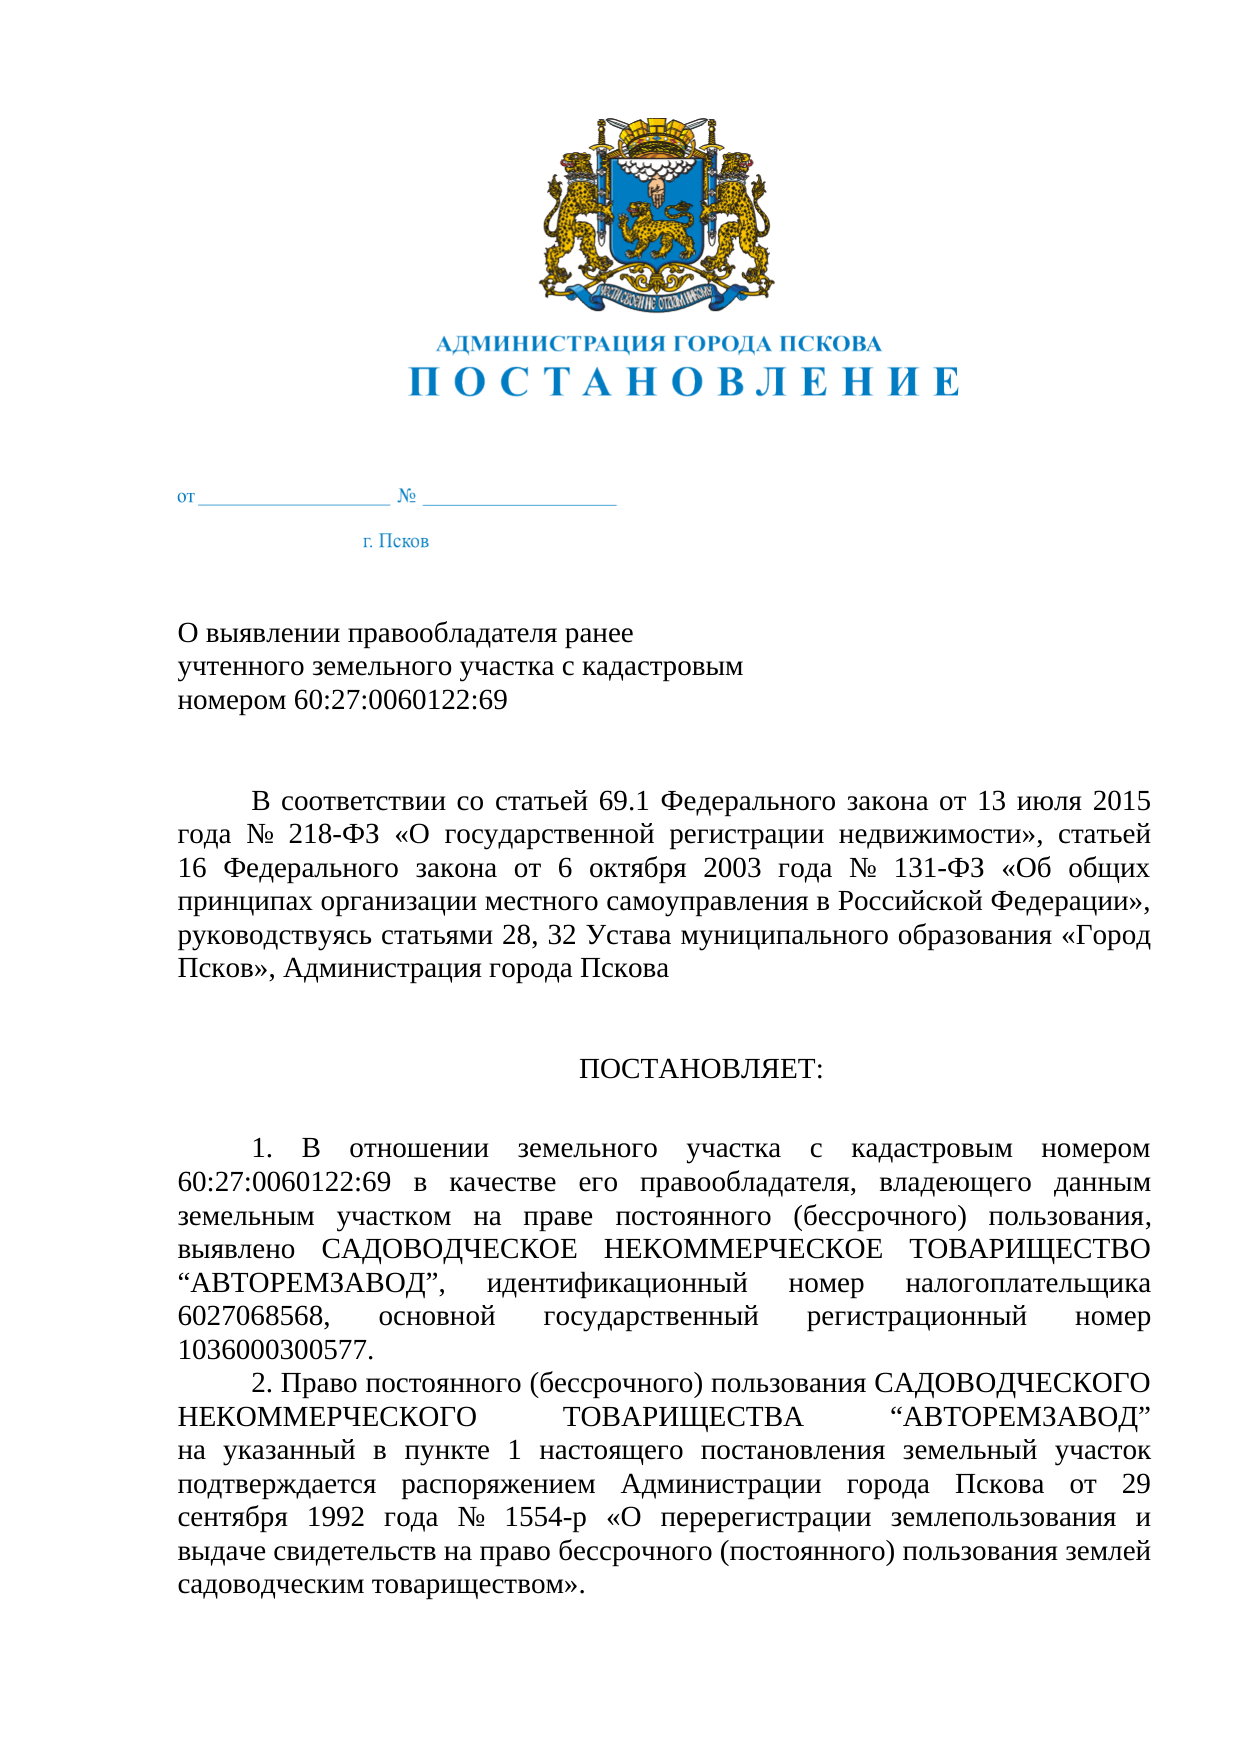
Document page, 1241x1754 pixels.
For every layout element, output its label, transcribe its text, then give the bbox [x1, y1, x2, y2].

text В соответствии со статьей 69.1 Федерального закона от 13 июля 2015 года № 218-ФЗ «О государственной регистрации недвижимости», статьей 16 Федерального закона от 6 октября 2003 года № 131-ФЗ «Об общих принципах организации местного самоуправления в Российской Федерации», руководствуясь статьями 28, 32 Устава муниципального образования «Город Псков», Администрация города Пскова [177, 783, 1152, 984]
text ПОСТАНОВЛЯЕТ: [177, 1051, 1152, 1084]
text учтенного земельного участка с кадастровым [177, 648, 1152, 682]
text О выявлении правообладателя ранее [177, 615, 1152, 648]
text номером 60:27:0060122:69 [177, 682, 1152, 716]
picture [177, 118, 959, 548]
text 2. Право постоянного (бессрочного) пользования САДОВОДЧЕСКОГО НЕКОММЕРЧЕСКОГО ТОВАРИЩЕСТВА “АВТОРЕМЗАВОД” на указанный в пункте 1 настоящего постановления земельный участок подтверждается распоряжением Администрации города Пскова от 29 сентября 1992 года № 1554-р «О перерегистрации землепользования и выдаче свидетельств на право бессрочного (постоянного) пользования землей садоводческим товариществом». [177, 1365, 1152, 1600]
text 1. В отношении земельного участка с кадастровым номером 60:27:0060122:69 в качестве его правообладателя, владеющего данным земельным участком на праве постоянного (бессрочного) пользования, выявлено САДОВОДЧЕСКОЕ НЕКОММЕРЧЕСКОЕ ТОВАРИЩЕСТВО “АВТОРЕМЗАВОД”, идентификационный номер налогоплательщика 6027068568, основной государственный регистрационный номер 1036000300577. [177, 1131, 1152, 1365]
